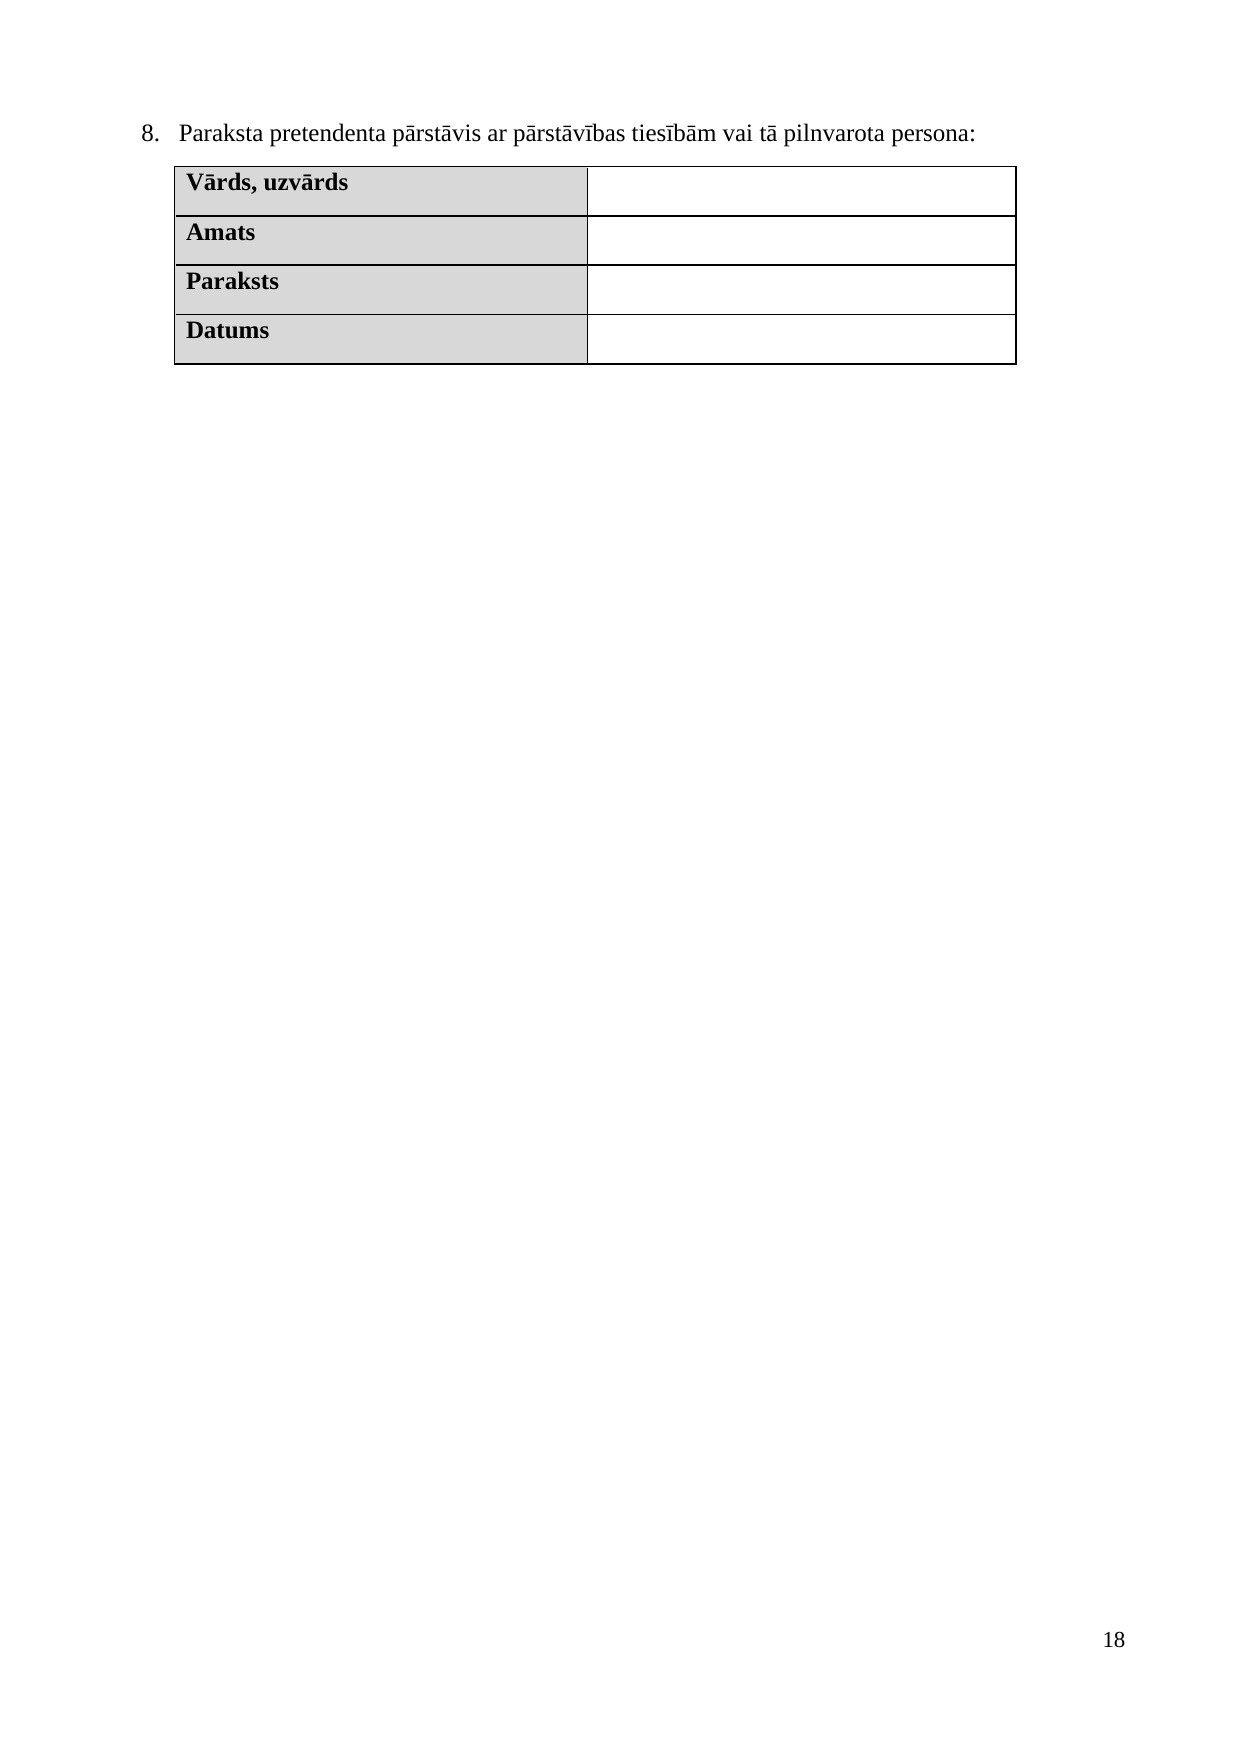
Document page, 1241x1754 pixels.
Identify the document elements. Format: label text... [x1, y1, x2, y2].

list Paraksta pretendenta pārstāvis ar pārstāvības tiesībām vai tā pilnvarota persona: [141, 118, 1125, 147]
table_cell Paraksts [175, 265, 587, 314]
table_cell Datums [175, 315, 587, 363]
table_cell [588, 266, 1015, 314]
table_header Vārds, uzvārds [175, 167, 587, 215]
table_header [588, 167, 1015, 215]
table_cell [588, 217, 1015, 264]
table_cell Amats [175, 216, 587, 264]
table_cell [588, 315, 1015, 363]
